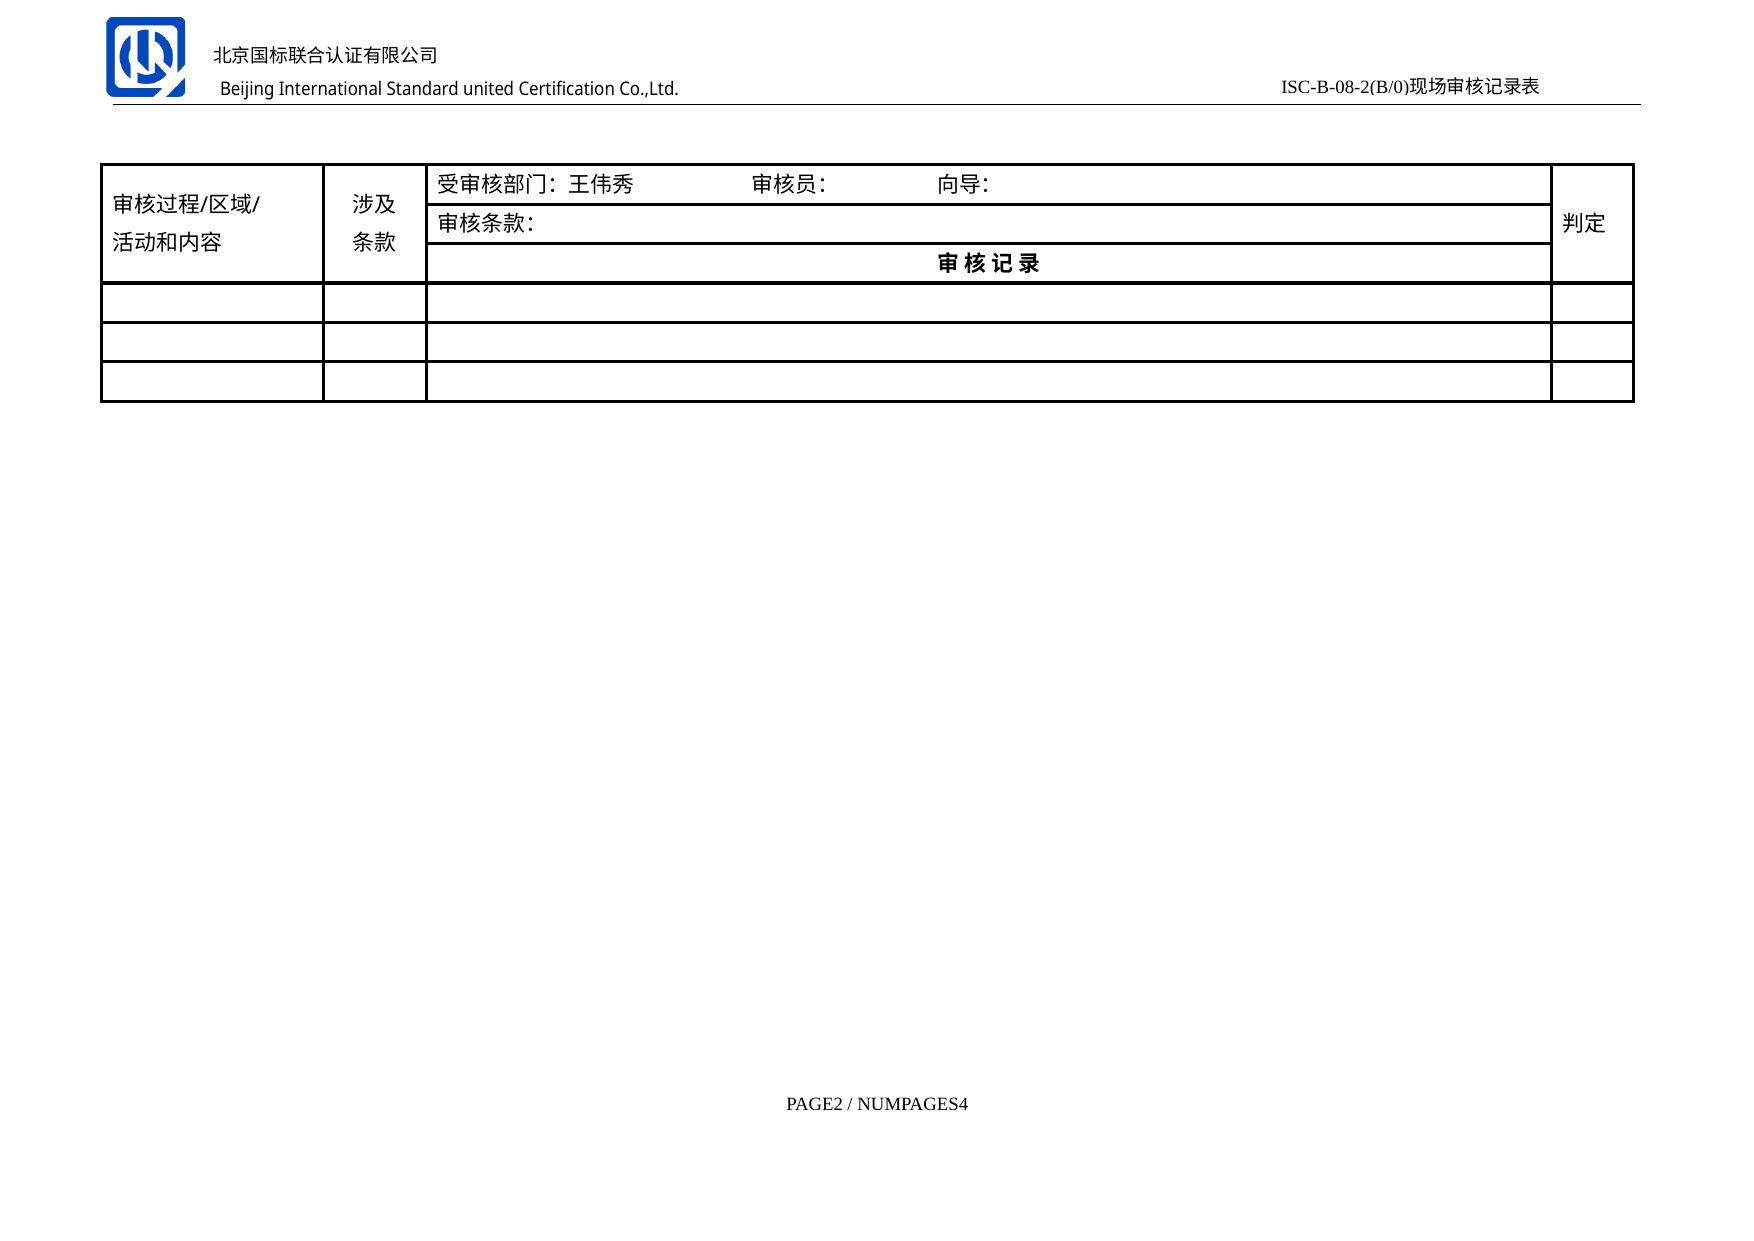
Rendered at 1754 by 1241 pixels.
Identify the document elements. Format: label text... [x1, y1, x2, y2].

table_header 涉及 条款 [325, 166, 425, 281]
table_cell [1553, 285, 1632, 321]
table_header 受审核部门：王伟秀 审核员： 向导： [428, 166, 1550, 203]
table_cell [1553, 324, 1632, 360]
table_cell [103, 285, 322, 321]
table_cell [103, 363, 322, 399]
table_header 审核过程/区域/ 活动和内容 [103, 166, 322, 281]
table_cell [428, 324, 1550, 360]
table_cell [1553, 363, 1632, 399]
table_header 判定 [1553, 166, 1632, 281]
table_cell [325, 363, 425, 399]
table_cell 审核条款： [428, 206, 1550, 242]
table_cell 审 核 记 录 [428, 245, 1550, 281]
table_cell [103, 324, 322, 360]
table_cell [428, 363, 1550, 399]
table_cell [428, 285, 1550, 321]
table_cell [325, 324, 425, 360]
table_cell [325, 285, 425, 321]
picture [106, 17, 186, 97]
